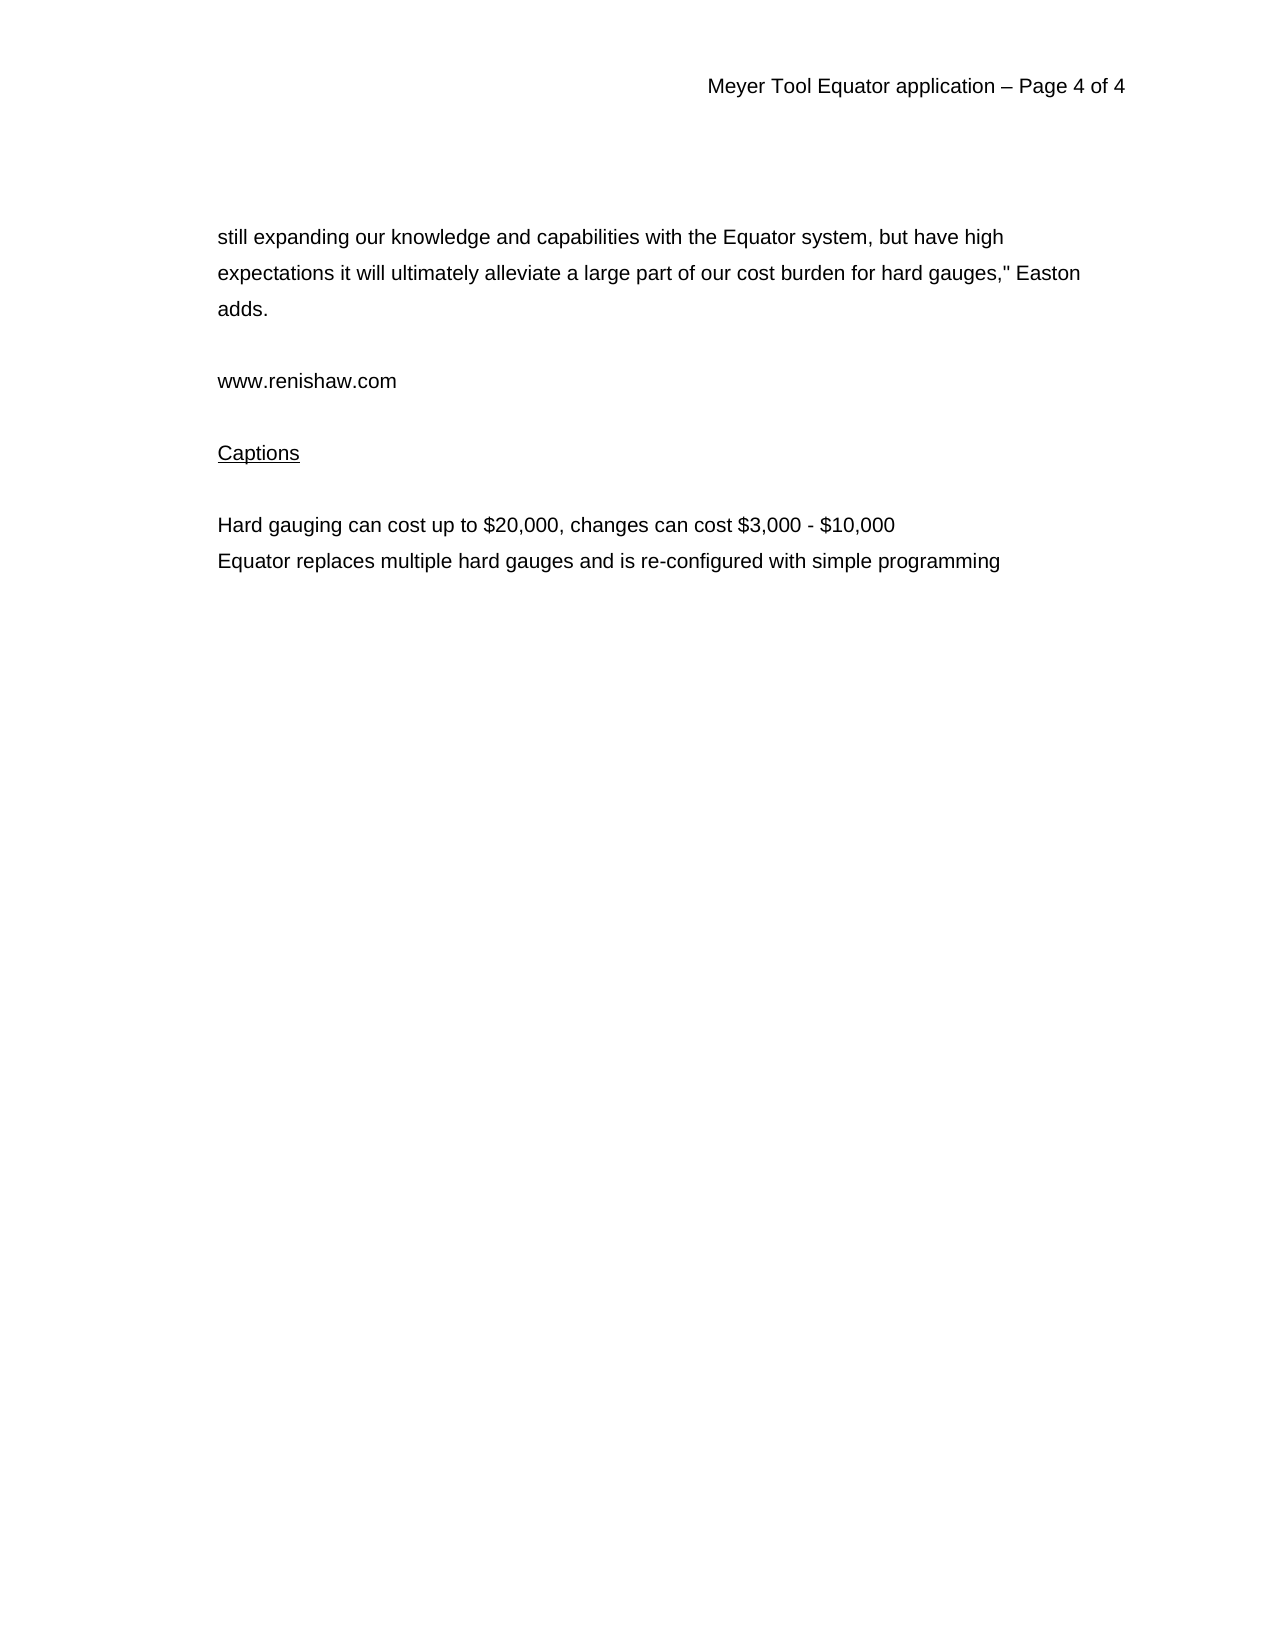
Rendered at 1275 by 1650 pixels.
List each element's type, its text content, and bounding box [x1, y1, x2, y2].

text Hard gauging can cost up to $20,000, changes can cost $3,000 - $10,000 [217, 512, 1125, 536]
text www.renishaw.com [217, 369, 1125, 393]
text Captions [217, 441, 1125, 464]
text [217, 225, 1125, 321]
text Equator replaces multiple hard gauges and is re-configured with simple programming [217, 548, 1125, 572]
